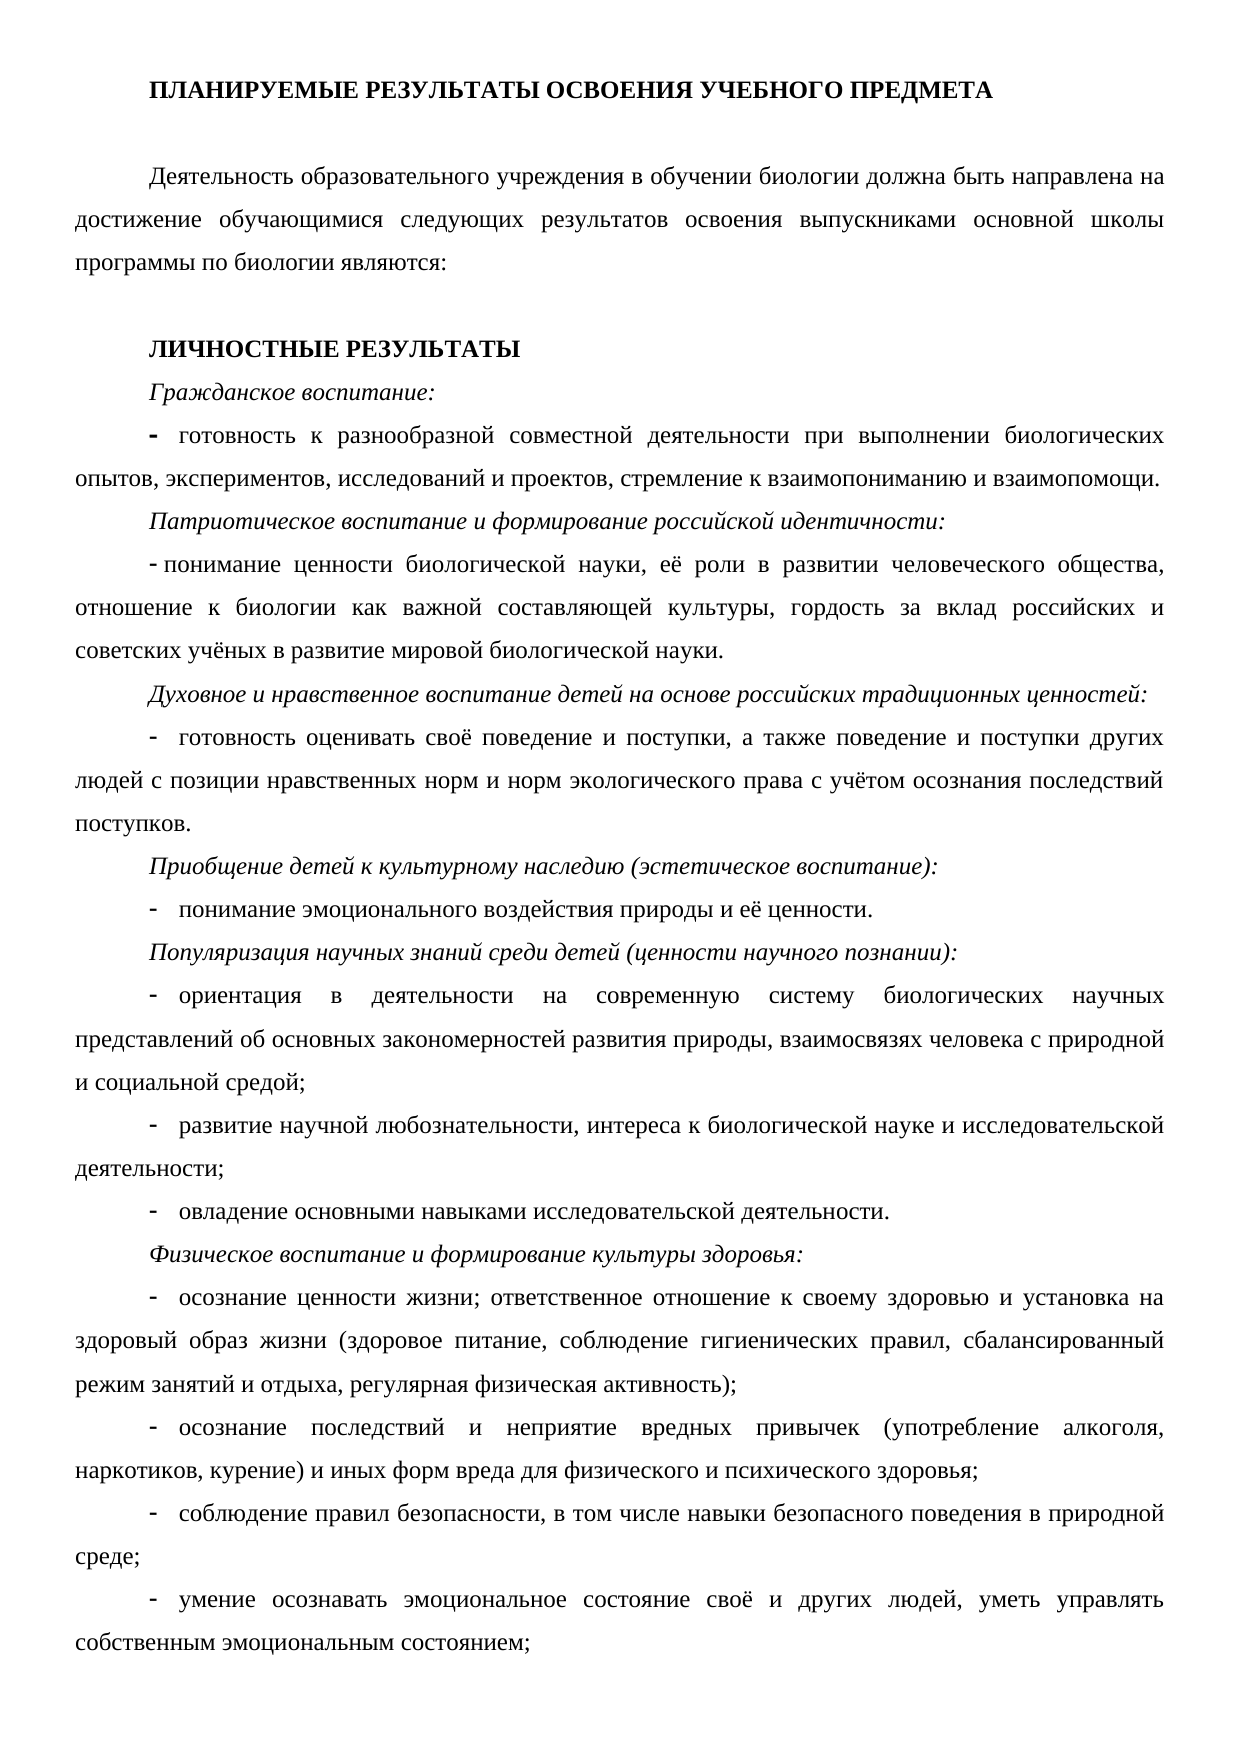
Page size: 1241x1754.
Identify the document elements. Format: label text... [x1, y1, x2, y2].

text Популяризация научных знаний среди детей (ценности научного познании): [75, 937, 1165, 966]
text Приобщение детей к культурному наследию (эстетическое воспитание): [75, 851, 1165, 880]
list готовность к разнообразной совместной деятельности при выполнении биологических опытов, экспериментов, исследований и проектов, стремление к взаимопониманию и взаимопомощи. [75, 420, 1165, 492]
list осознание последствий и неприятие вредных привычек (употребление алкоголя, наркотиков, курение) и иных форм вреда для физического и психического здоровья; [75, 1412, 1165, 1484]
text Патриотическое воспитание и формирование российской идентичности: [75, 506, 1165, 535]
text Деятельность образовательного учреждения в обучении биологии должна быть направлена на достижение обучающимися следующих результатов освоения выпускниками основной школы программы по биологии являются: [75, 161, 1165, 276]
text Физическое воспитание и формирование культуры здоровья: [75, 1239, 1165, 1268]
text ПЛАНИРУЕМЫЕ РЕЗУЛЬТАТЫ ОСВОЕНИЯ УЧЕБНОГО ПРЕДМЕТА [75, 75, 1165, 104]
list ориентация в деятельности на современную систему биологических научных представлений об основных закономерностей развития природы, взаимосвязях человека с природной и социальной средой; [75, 981, 1165, 1096]
list умение осознавать эмоциональное состояние своё и других людей, уметь управлять собственным эмоциональным состоянием; [75, 1584, 1165, 1656]
list соблюдение правил безопасности, в том числе навыки безопасного поведения в природной среде; [75, 1498, 1165, 1570]
list осознание ценности жизни; ответственное отношение к своему здоровью и установка на здоровый образ жизни (здоровое питание, соблюдение гигиенических правил, сбалансированный режим занятий и отдыха, регулярная физическая активность); [75, 1282, 1165, 1397]
list готовность оценивать своё поведение и поступки, а также поведение и поступки других людей с позиции нравственных норм и норм экологического права с учётом осознания последствий поступков. [75, 722, 1165, 837]
list понимание эмоционального воздействия природы и её ценности. [75, 894, 1165, 923]
text ЛИЧНОСТНЫЕ РЕЗУЛЬТАТЫ [75, 334, 1165, 362]
text Гражданское воспитание: [75, 377, 1165, 406]
list овладение основными навыками исследовательской деятельности. [75, 1196, 1165, 1225]
list понимание ценности биологической науки, её роли в развитии человеческого общества, отношение к биологии как важной составляющей культуры, гордость за вклад российских и советских учёных в развитие мировой биологической науки. [75, 549, 1165, 664]
text Духовное и нравственное воспитание детей на основе российских традиционных ценностей: [75, 679, 1165, 707]
list развитие научной любознательности, интереса к биологической науке и исследовательской деятельности; [75, 1110, 1165, 1182]
